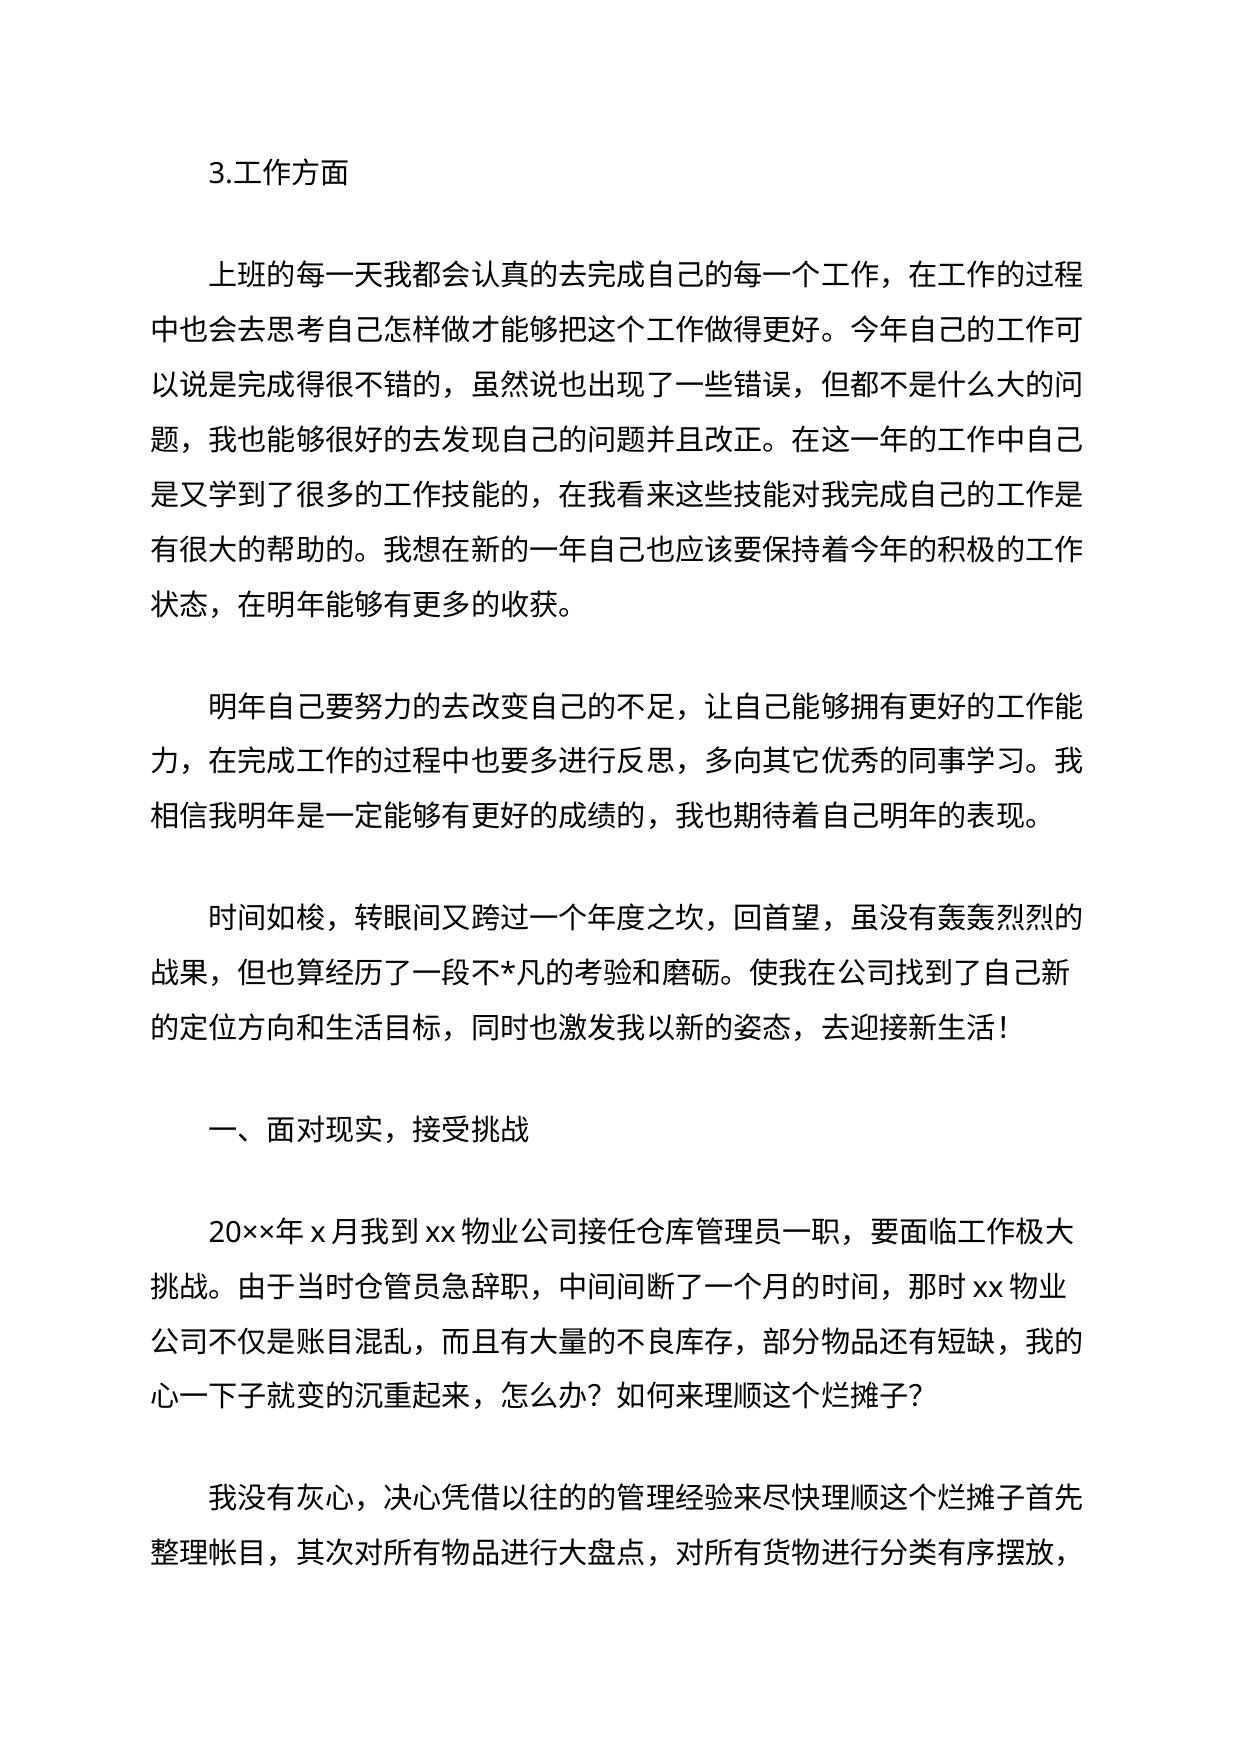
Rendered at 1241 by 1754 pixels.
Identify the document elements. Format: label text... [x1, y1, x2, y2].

text 20××年x月我到xx物业公司接任仓库管理员一职，要面临工作极大挑战。由于当时仓管员急辞职，中间间断了一个月的时间，那时xx物业公司不仅是账目混乱，而且有大量的不良库存，部分物品还有短缺，我的心一下子就变的沉重起来，怎么办？如何来理顺这个烂摊子？ [150, 1208, 1090, 1415]
text 上班的每一天我都会认真的去完成自己的每一个工作，在工作的过程中也会去思考自己怎样做才能够把这个工作做得更好。今年自己的工作可以说是完成得很不错的，虽然说也出现了一些错误，但都不是什么大的问题，我也能够很好的去发现自己的问题并且改正。在这一年的工作中自己是又学到了很多的工作技能的，在我看来这些技能对我完成自己的工作是有很大的帮助的。我想在新的一年自己也应该要保持着今年的积极的工作状态，在明年能够有更多的收获。 [150, 252, 1090, 624]
text 明年自己要努力的去改变自己的不足，让自己能够拥有更好的工作能力，在完成工作的过程中也要多进行反思，多向其它优秀的同事学习。我相信我明年是一定能够有更好的成绩的，我也期待着自己明年的表现。 [150, 683, 1090, 835]
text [150, 1475, 1090, 1572]
text 一、面对现实，接受挑战 [150, 1106, 1090, 1149]
text 3.工作方面 [150, 150, 1090, 192]
text 时间如梭，转眼间又跨过一个年度之坎，回首望，虽没有轰轰烈烈的战果，但也算经历了一段不*凡的考验和磨砺。使我在公司找到了自己新的定位方向和生活目标，同时也激发我以新的姿态，去迎接新生活！ [150, 895, 1090, 1047]
